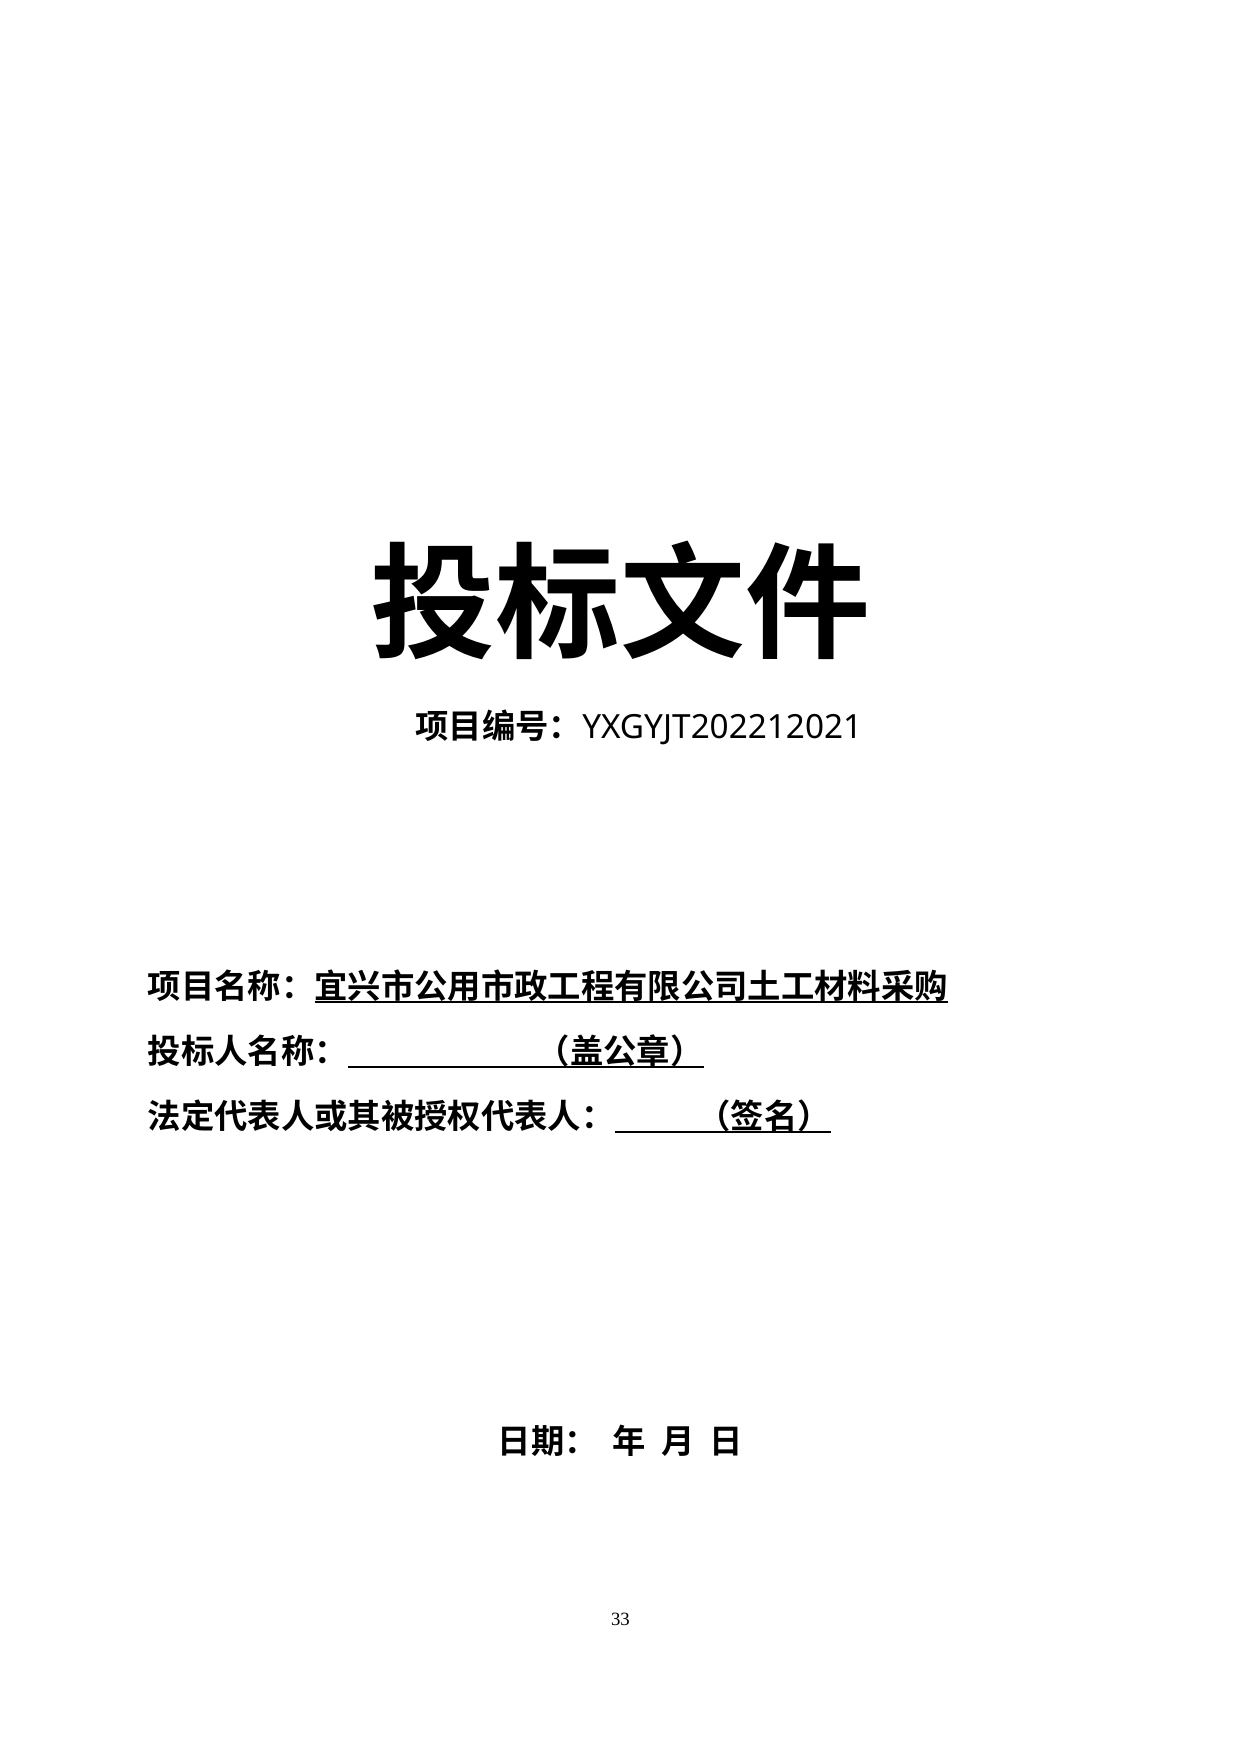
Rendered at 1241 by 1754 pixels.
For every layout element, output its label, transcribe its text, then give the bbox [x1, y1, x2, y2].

text 项目编号：YXGYJT202212021 [148, 691, 1092, 756]
text 法定代表人或其被授权代表人： （签名） [148, 1081, 1092, 1146]
text 投标人名称： （盖公章） [148, 1016, 1092, 1081]
text 投标文件 [148, 496, 1092, 691]
text 项目名称：宜兴市公用市政工程有限公司土工材料采购 [148, 951, 1092, 1016]
text 日期： 年 月 日 [148, 1406, 1092, 1471]
